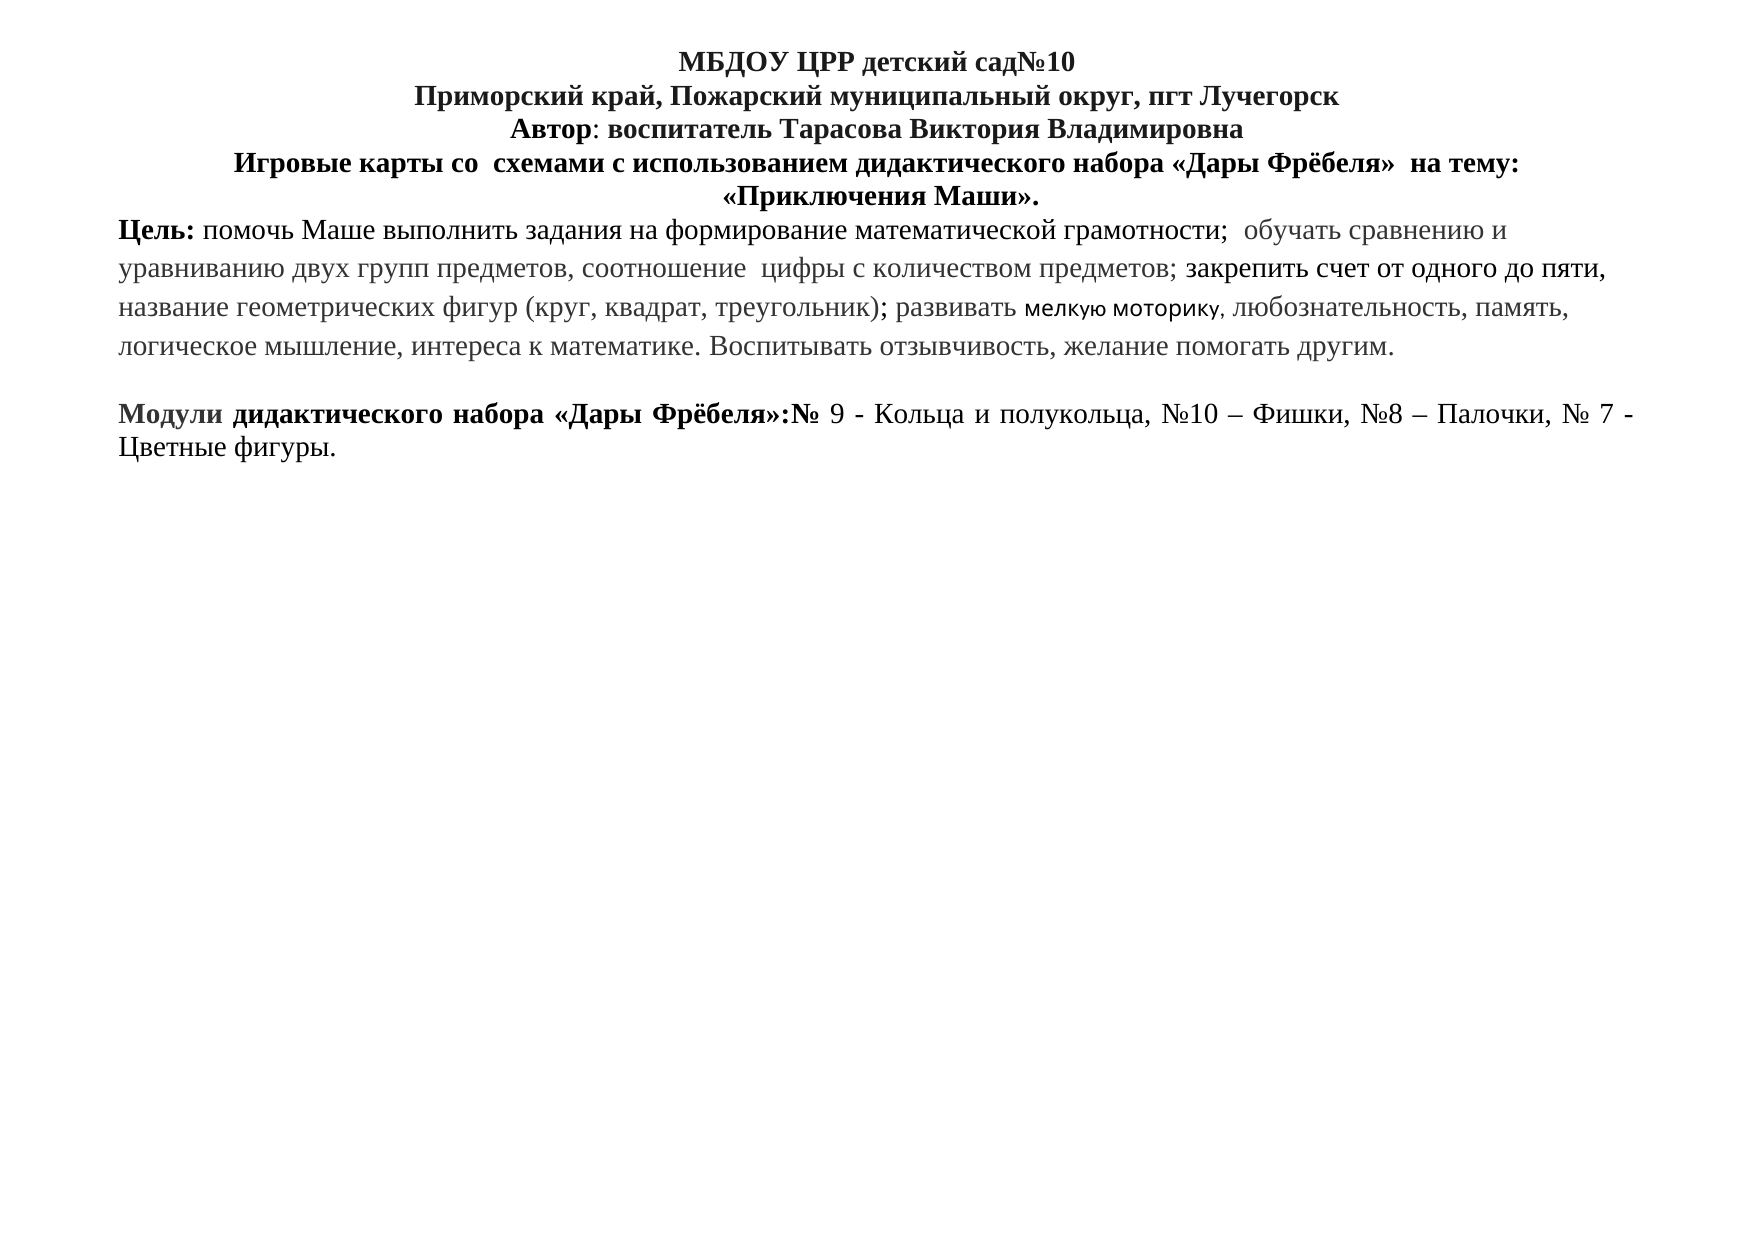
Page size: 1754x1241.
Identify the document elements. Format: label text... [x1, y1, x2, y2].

text Приморский край, Пожарский муниципальный округ, пгт Лучегорск [118, 78, 1636, 111]
text МБДОУ ЦРР детский сад№10 [118, 44, 1636, 78]
text Игровые карты со схемами с использованием дидактического набора «Дары Фрёбеля» на тему: [118, 145, 1636, 178]
subtitle Модули дидактического набора «Дары Фрёбеля»:№ 9 - Кольца и полукольца, №10 – Фишки, №8 – Палочки, № 7 - Цветные фигуры. [118, 396, 1636, 463]
text Цель: помочь Маше выполнить задания на формирование математической грамотности; обучать сравнению и уравниванию двух групп предметов, соотношение цифры с количеством предметов; закрепить счет от одного до пяти, название геометрических фигур (круг, квадрат, треугольник); развивать мелкую моторику, любознательность, память, логическое мышление, интереса к математике. Воспитывать отзывчивость, желание помогать другим. [118, 212, 1636, 362]
text Автор: воспитатель Тарасова Виктория Владимировна [118, 111, 1636, 145]
text «Приключения Маши». [118, 178, 1636, 212]
